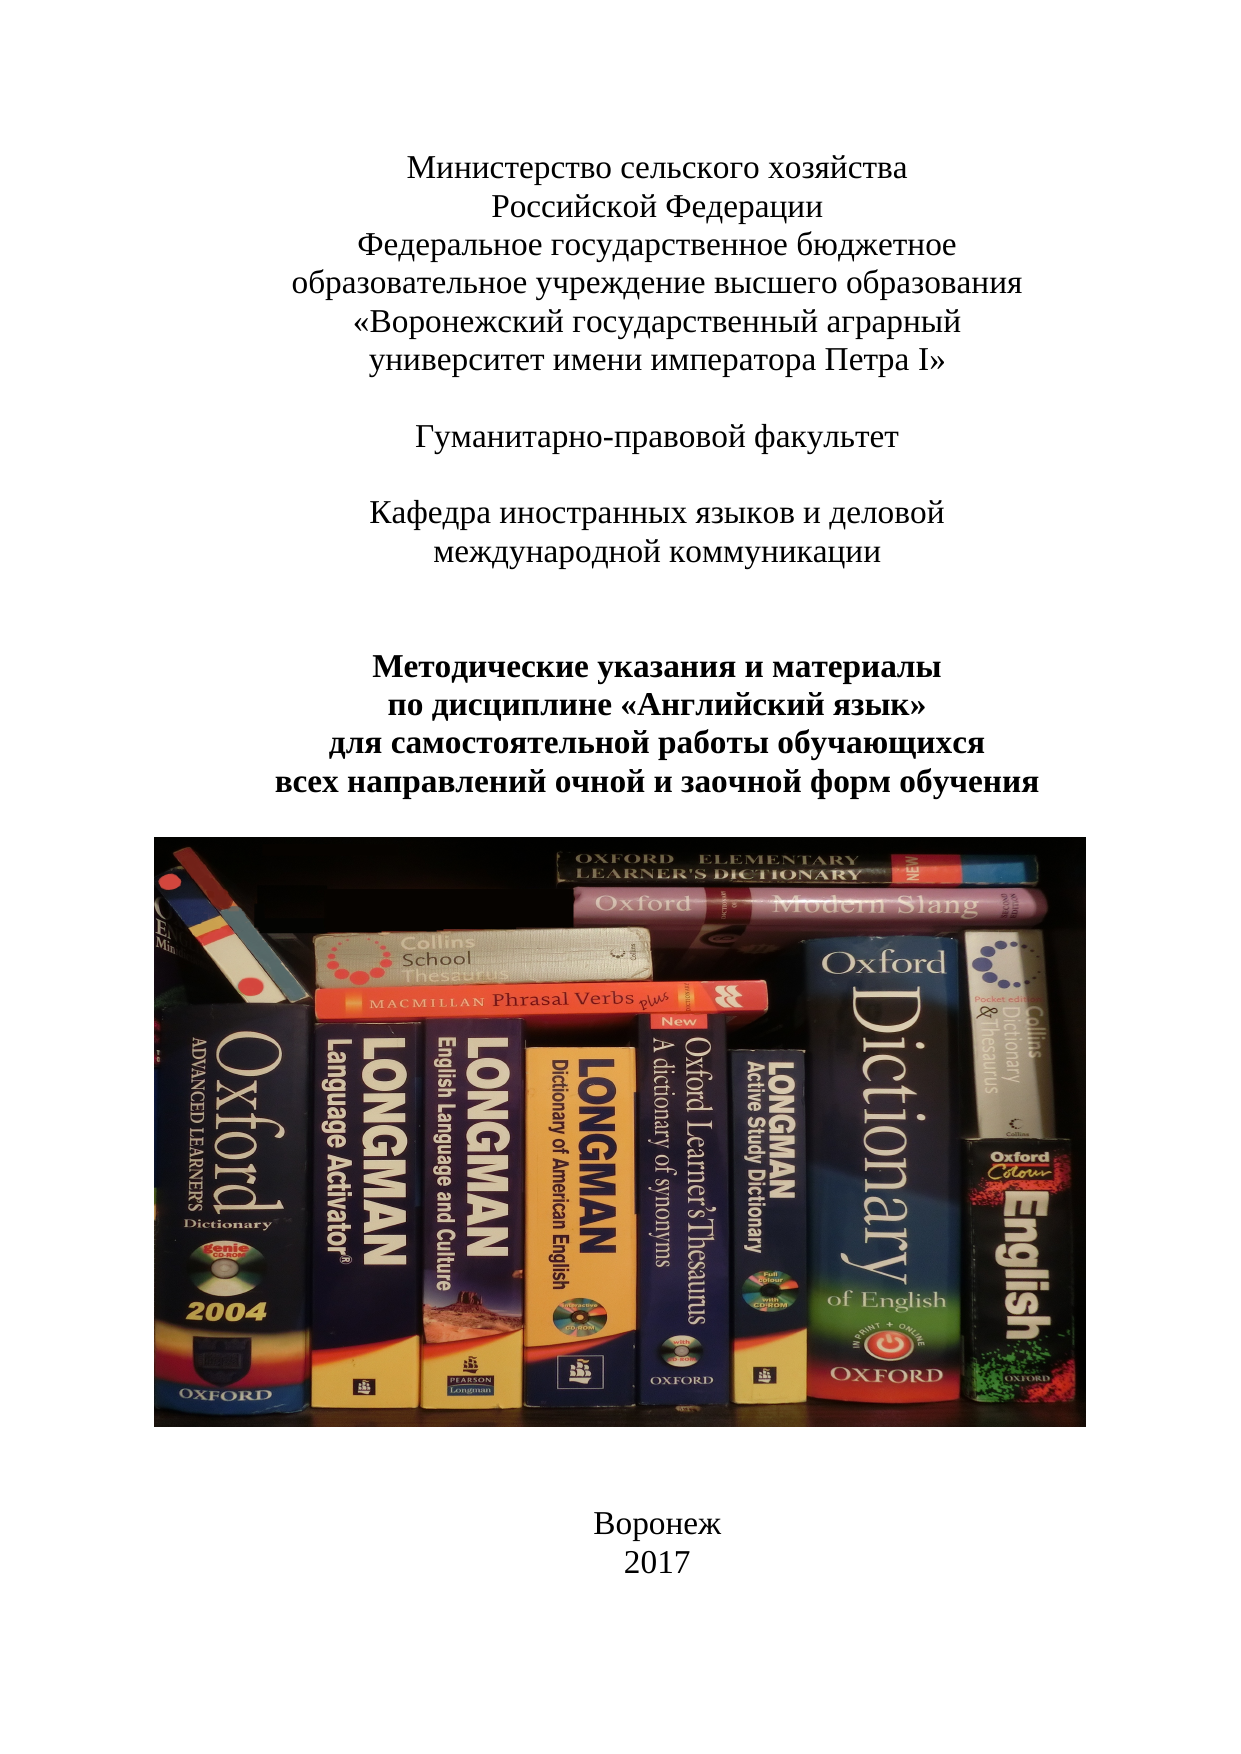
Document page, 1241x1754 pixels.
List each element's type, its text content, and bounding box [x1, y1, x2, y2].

text по дисциплине «Английский язык» [148, 684, 1092, 723]
text всех направлений очной и заочной форм обучения [148, 761, 1092, 799]
text международной коммуникации [148, 531, 1092, 569]
text для самостоятельной работы обучающихся [148, 723, 1092, 761]
picture [154, 837, 1086, 1427]
text «Воронежский государственный аграрный [148, 301, 1092, 339]
text Гуманитарно-правовой факультет [148, 416, 1092, 454]
text Методические указания и материалы [148, 646, 1092, 684]
text Министерство сельского хозяйства [148, 148, 1092, 186]
text Кафедра иностранных языков и деловой [148, 493, 1092, 531]
text Российской Федерации [148, 186, 1092, 224]
text 2017 [148, 1542, 1092, 1580]
text университет имени императора Петра I» [148, 339, 1092, 378]
text Федеральное государственное бюджетное [148, 224, 1092, 263]
text Воронеж [148, 1503, 1092, 1542]
text образовательное учреждение высшего образования [148, 263, 1092, 301]
